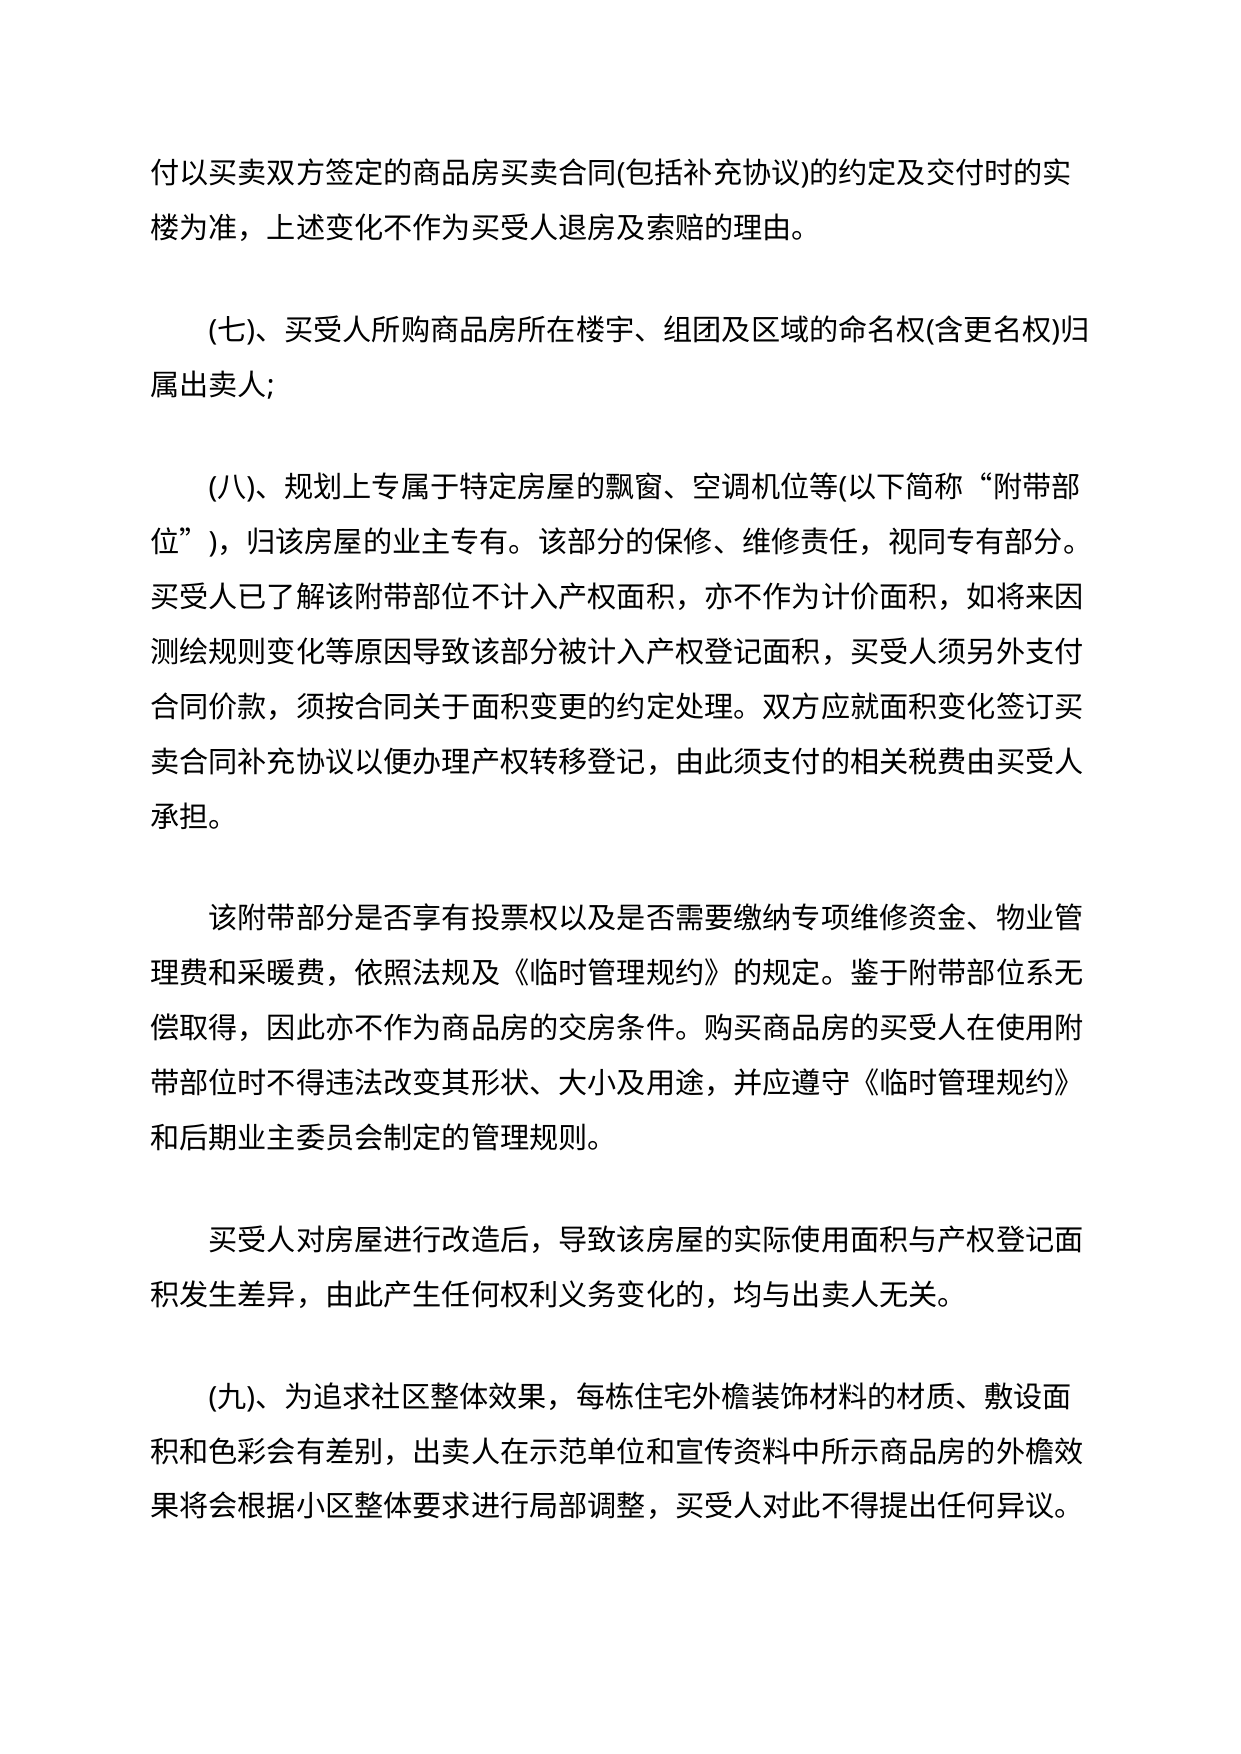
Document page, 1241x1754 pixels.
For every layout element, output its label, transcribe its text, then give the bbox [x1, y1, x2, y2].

text (九)、为追求社区整体效果，每栋住宅外檐装饰材料的材质、敷设面积和色彩会有差别，出卖人在示范单位和宣传资料中所示商品房的外檐效果将会根据小区整体要求进行局部调整，买受人对此不得提出任何异议。 [150, 1373, 1090, 1525]
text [150, 150, 1090, 247]
text 该附带部分是否享有投票权以及是否需要缴纳专项维修资金、物业管理费和采暖费，依照法规及《临时管理规约》的规定。鉴于附带部位系无偿取得，因此亦不作为商品房的交房条件。购买商品房的买受人在使用附带部位时不得违法改变其形状、大小及用途，并应遵守《临时管理规约》和后期业主委员会制定的管理规则。 [150, 895, 1090, 1157]
text (八)、规划上专属于特定房屋的飘窗、空调机位等(以下简称“附带部位”)，归该房屋的业主专有。该部分的保修、维修责任，视同专有部分。买受人已了解该附带部位不计入产权面积，亦不作为计价面积，如将来因测绘规则变化等原因导致该部分被计入产权登记面积，买受人须另外支付合同价款，须按合同关于面积变更的约定处理。双方应就面积变化签订买卖合同补充协议以便办理产权转移登记，由此须支付的相关税费由买受人承担。 [150, 464, 1090, 836]
text 买受人对房屋进行改造后，导致该房屋的实际使用面积与产权登记面积发生差异，由此产生任何权利义务变化的，均与出卖人无关。 [150, 1216, 1090, 1314]
text (七)、买受人所购商品房所在楼宇、组团及区域的命名权(含更名权)归属出卖人; [150, 307, 1090, 404]
